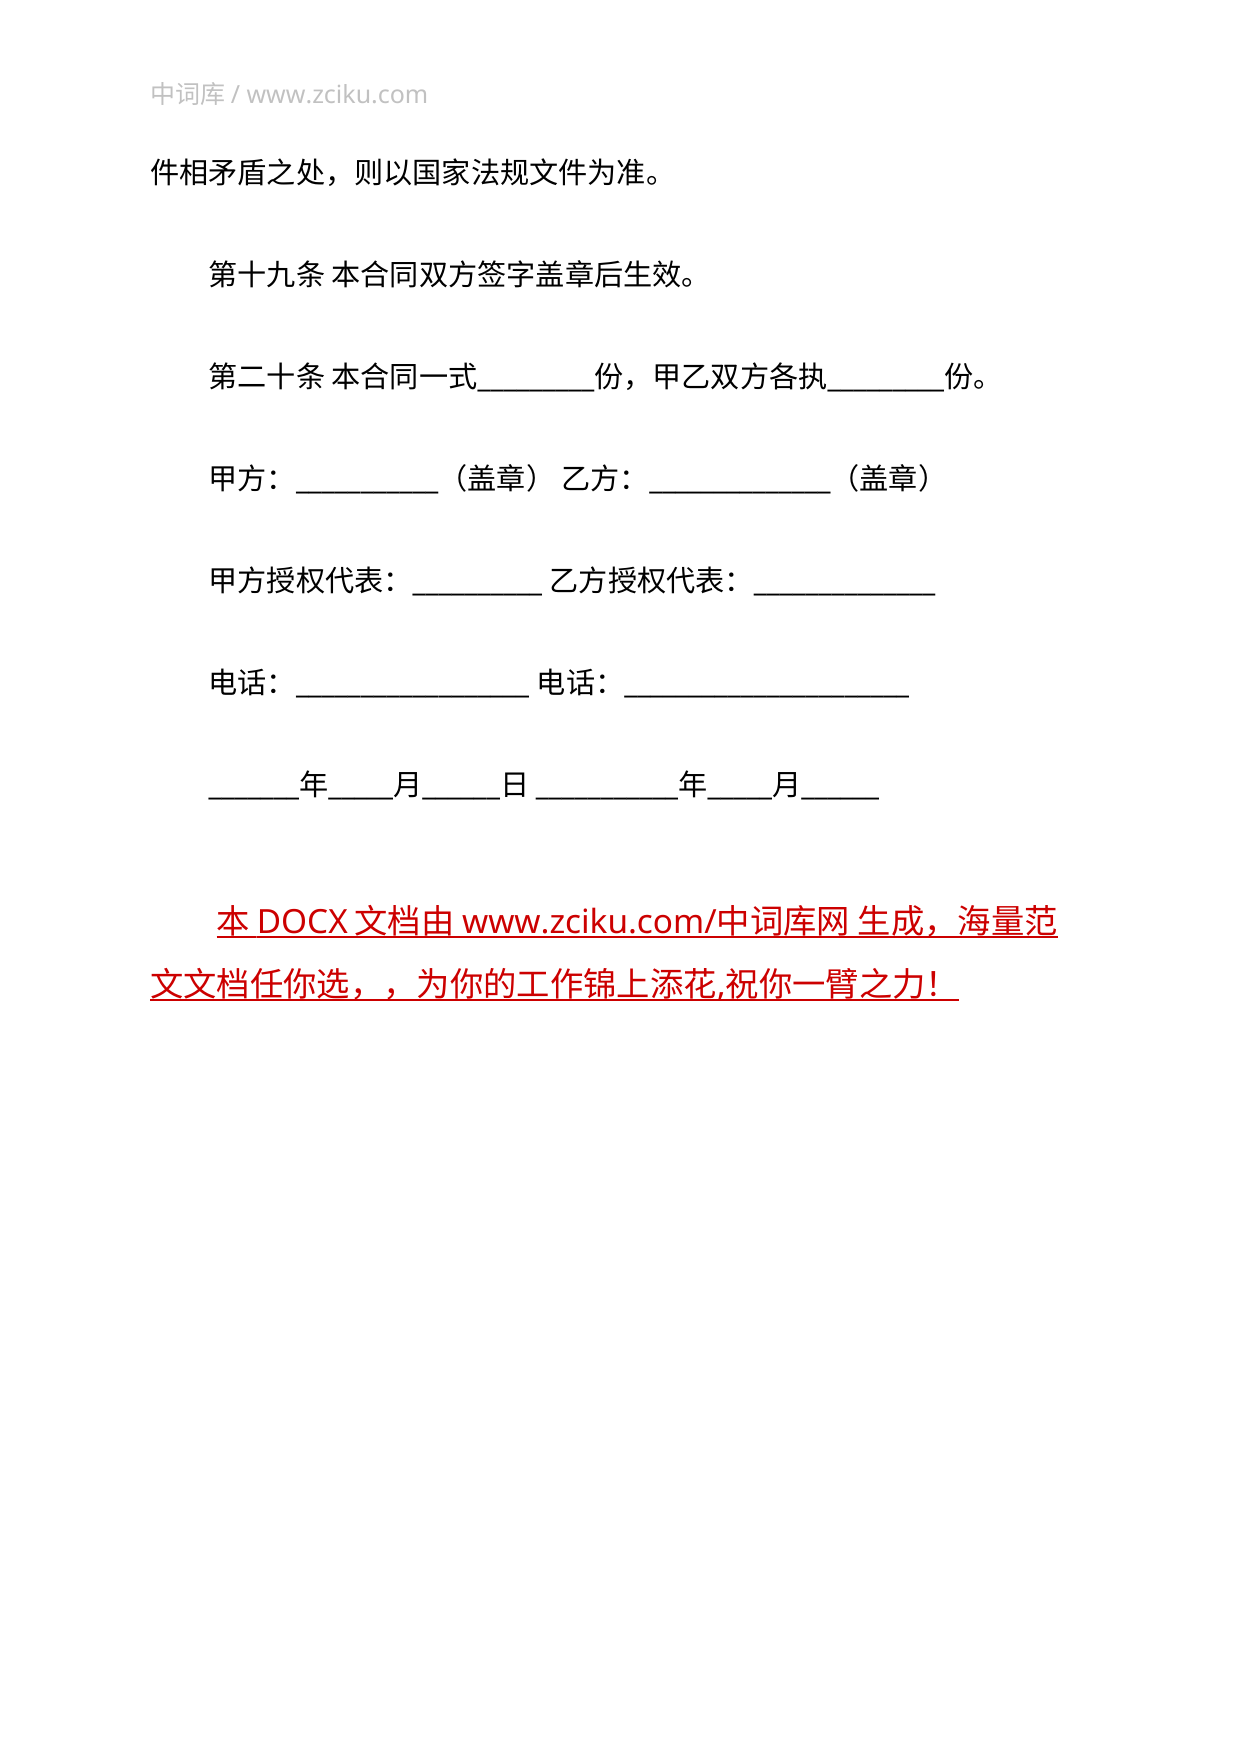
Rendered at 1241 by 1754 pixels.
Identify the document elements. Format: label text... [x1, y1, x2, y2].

text 第十九条 本合同双方签字盖章后生效。 [150, 252, 1090, 294]
text 第二十条 本合同一式_________份，甲乙双方各执_________份。 [150, 353, 1090, 396]
text _______年_____月______日 ___________年_____月______ [150, 761, 1090, 804]
text 甲方：___________（盖章） 乙方：______________（盖章） [150, 456, 1090, 498]
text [150, 150, 1090, 192]
text 甲方授权代表：__________ 乙方授权代表：______________ [150, 557, 1090, 600]
text 电话：__________________ 电话：______________________ [150, 659, 1090, 702]
text 本DOCX文档由 www.zciku.com/中词库网 生成，海量范文文档任你选，，为你的工作锦上添花,祝你一臂之力！ [150, 895, 1090, 1006]
